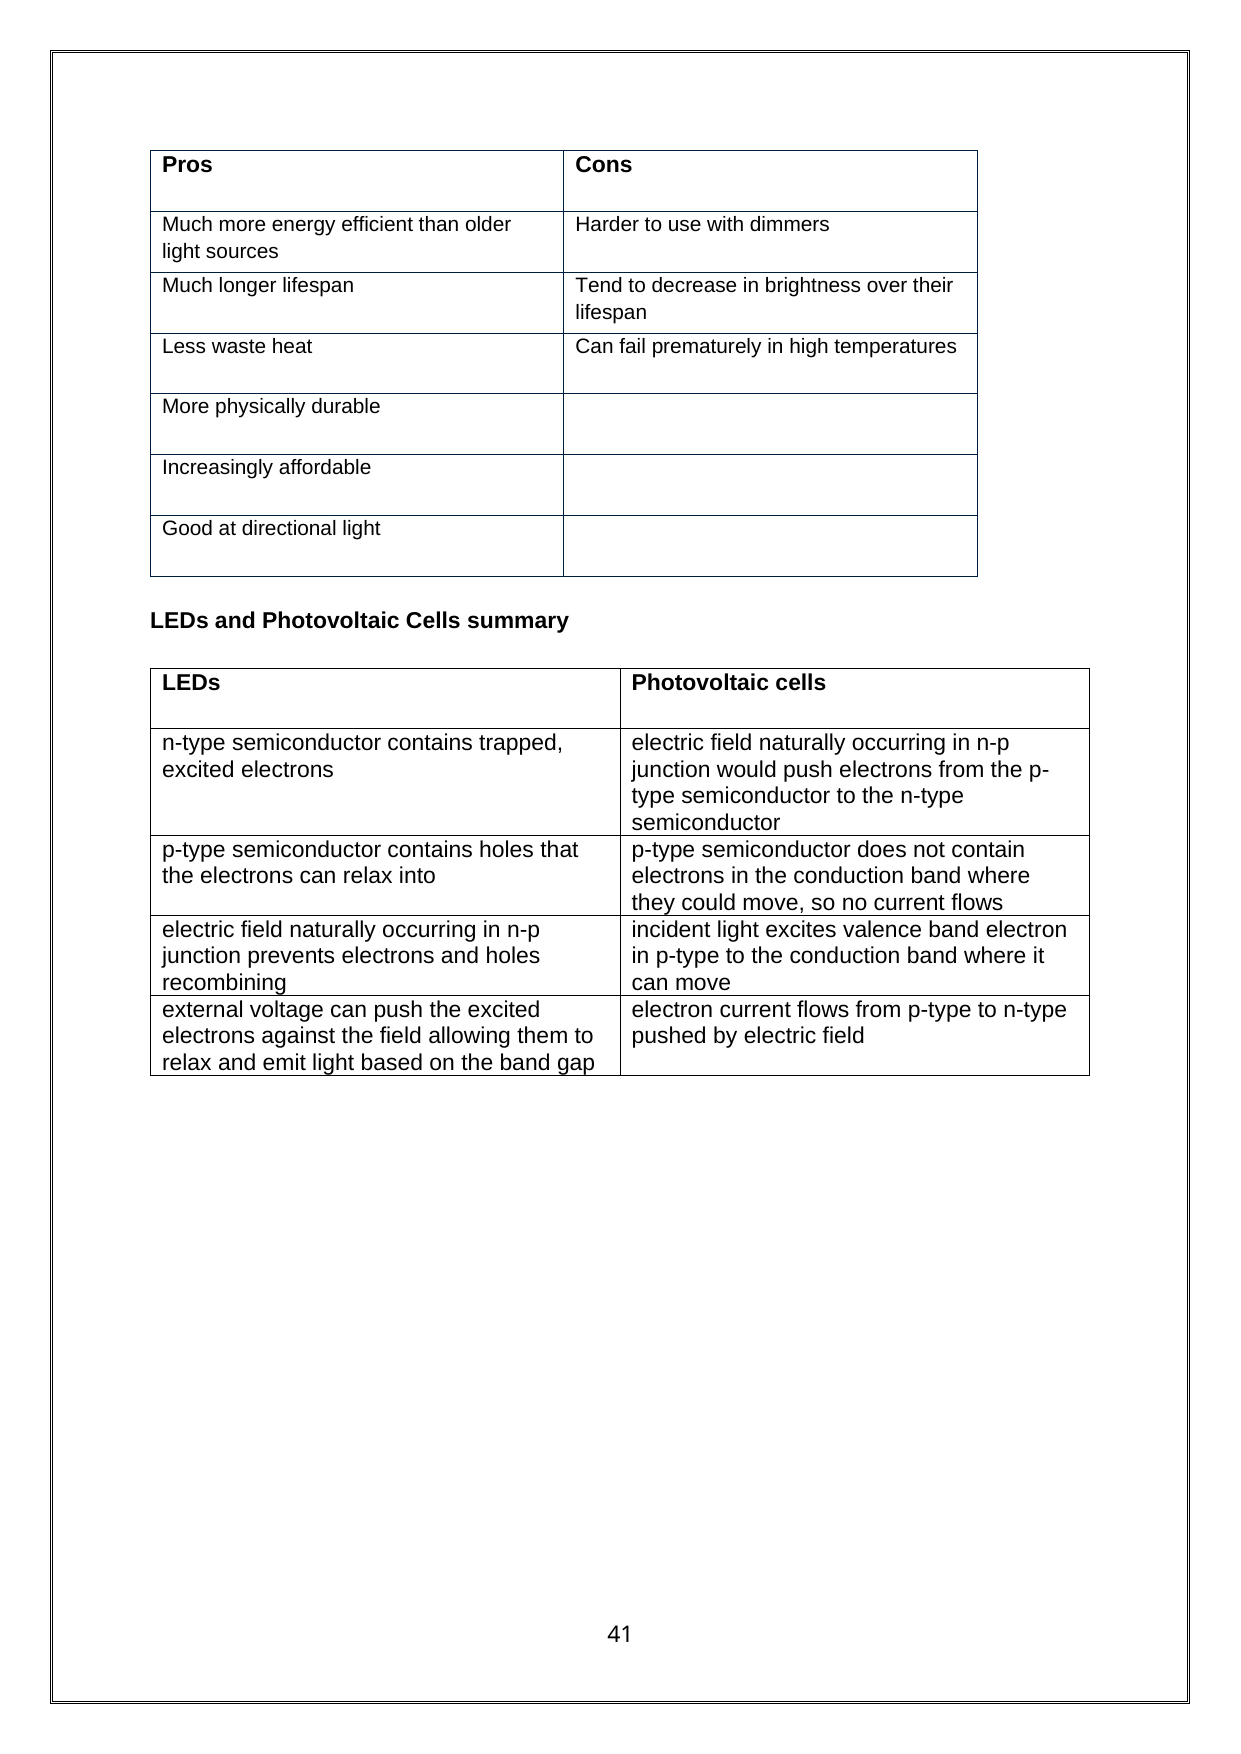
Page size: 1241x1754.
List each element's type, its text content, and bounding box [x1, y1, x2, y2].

table_cell n-type semiconductor contains trapped, excited electrons [151, 729, 620, 835]
table_cell Tend to decrease in brightness over their lifespan [564, 273, 977, 332]
table_cell p-type semiconductor contains holes that the electrons can relax into [151, 836, 620, 915]
table_cell electric field naturally occurring in n-p junction would push electrons from the p-type semiconductor to the n-type semiconductor [621, 729, 1089, 835]
table_cell [564, 394, 977, 454]
table_cell Much more energy efficient than older light sources [151, 212, 563, 272]
table_cell Good at directional light [151, 516, 563, 576]
table_cell incident light excites valence band electron in p-type to the conduction band where it can move [621, 916, 1089, 995]
table_cell external voltage can push the excited electrons against the field allowing them to relax and emit light based on the band gap [151, 996, 620, 1075]
table_cell Much longer lifespan [151, 273, 563, 332]
table_cell electric field naturally occurring in n-p junction prevents electrons and holes recombining [151, 916, 620, 995]
table_cell Increasingly affordable [151, 455, 563, 515]
table_header Pros [151, 151, 563, 211]
table_cell Harder to use with dimmers [564, 212, 977, 272]
table_header Cons [564, 151, 977, 211]
table_cell More physically durable [151, 394, 563, 454]
text LEDs and Photovoltaic Cells summary [150, 607, 1090, 633]
table_cell p-type semiconductor does not contain electrons in the conduction band where they could move, so no current flows [621, 836, 1089, 915]
table_cell [564, 455, 977, 515]
table_cell Can fail prematurely in high temperatures [564, 334, 977, 393]
table_cell Less waste heat [151, 334, 563, 393]
table_header Photovoltaic cells [621, 669, 1089, 728]
table_cell electron current flows from p-type to n-type pushed by electric field [621, 996, 1089, 1075]
table_cell [564, 516, 977, 576]
table_header LEDs [151, 669, 620, 728]
